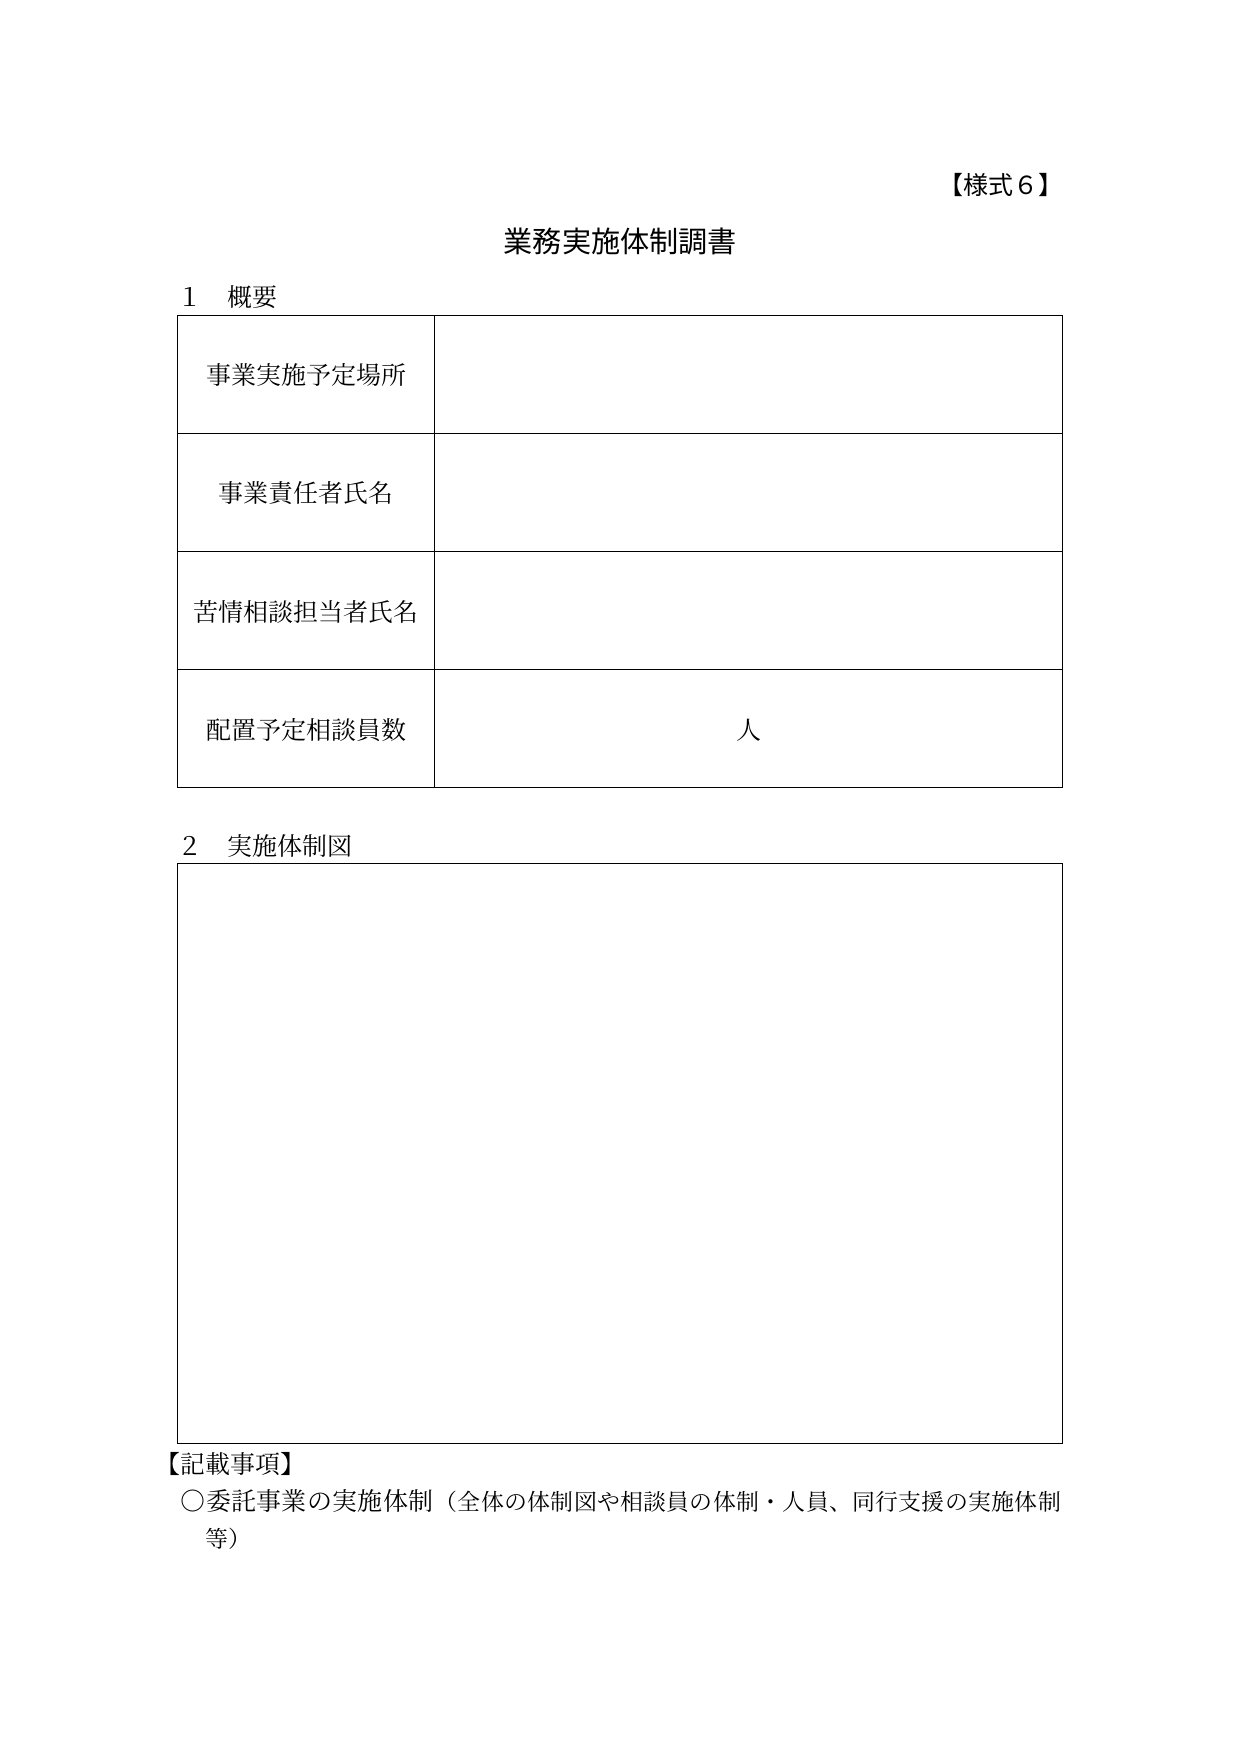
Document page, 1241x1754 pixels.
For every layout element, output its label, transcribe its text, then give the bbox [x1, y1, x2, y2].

table_cell 人 [435, 670, 1062, 787]
text ○委託事業の実施体制（全体の体制図や相談員の体制・人員、同行支援の実施体制等） [155, 1481, 1063, 1556]
text ２ 実施体制図 [177, 826, 1063, 863]
table_cell [435, 552, 1062, 669]
table_cell 事業責任者氏名 [178, 434, 434, 551]
table_cell [435, 434, 1062, 551]
table_header 事業実施予定場所 [178, 316, 434, 433]
text 業務実施体制調書 [177, 202, 1063, 277]
table_header [178, 864, 1062, 1443]
text 【記載事項】 [155, 1444, 1063, 1481]
table_header [435, 316, 1062, 433]
table_cell 苦情相談担当者氏名 [178, 552, 434, 669]
table_cell 配置予定相談員数 [178, 670, 434, 787]
text １ 概要 [177, 277, 1063, 314]
text 【様式６】 [177, 164, 1063, 202]
